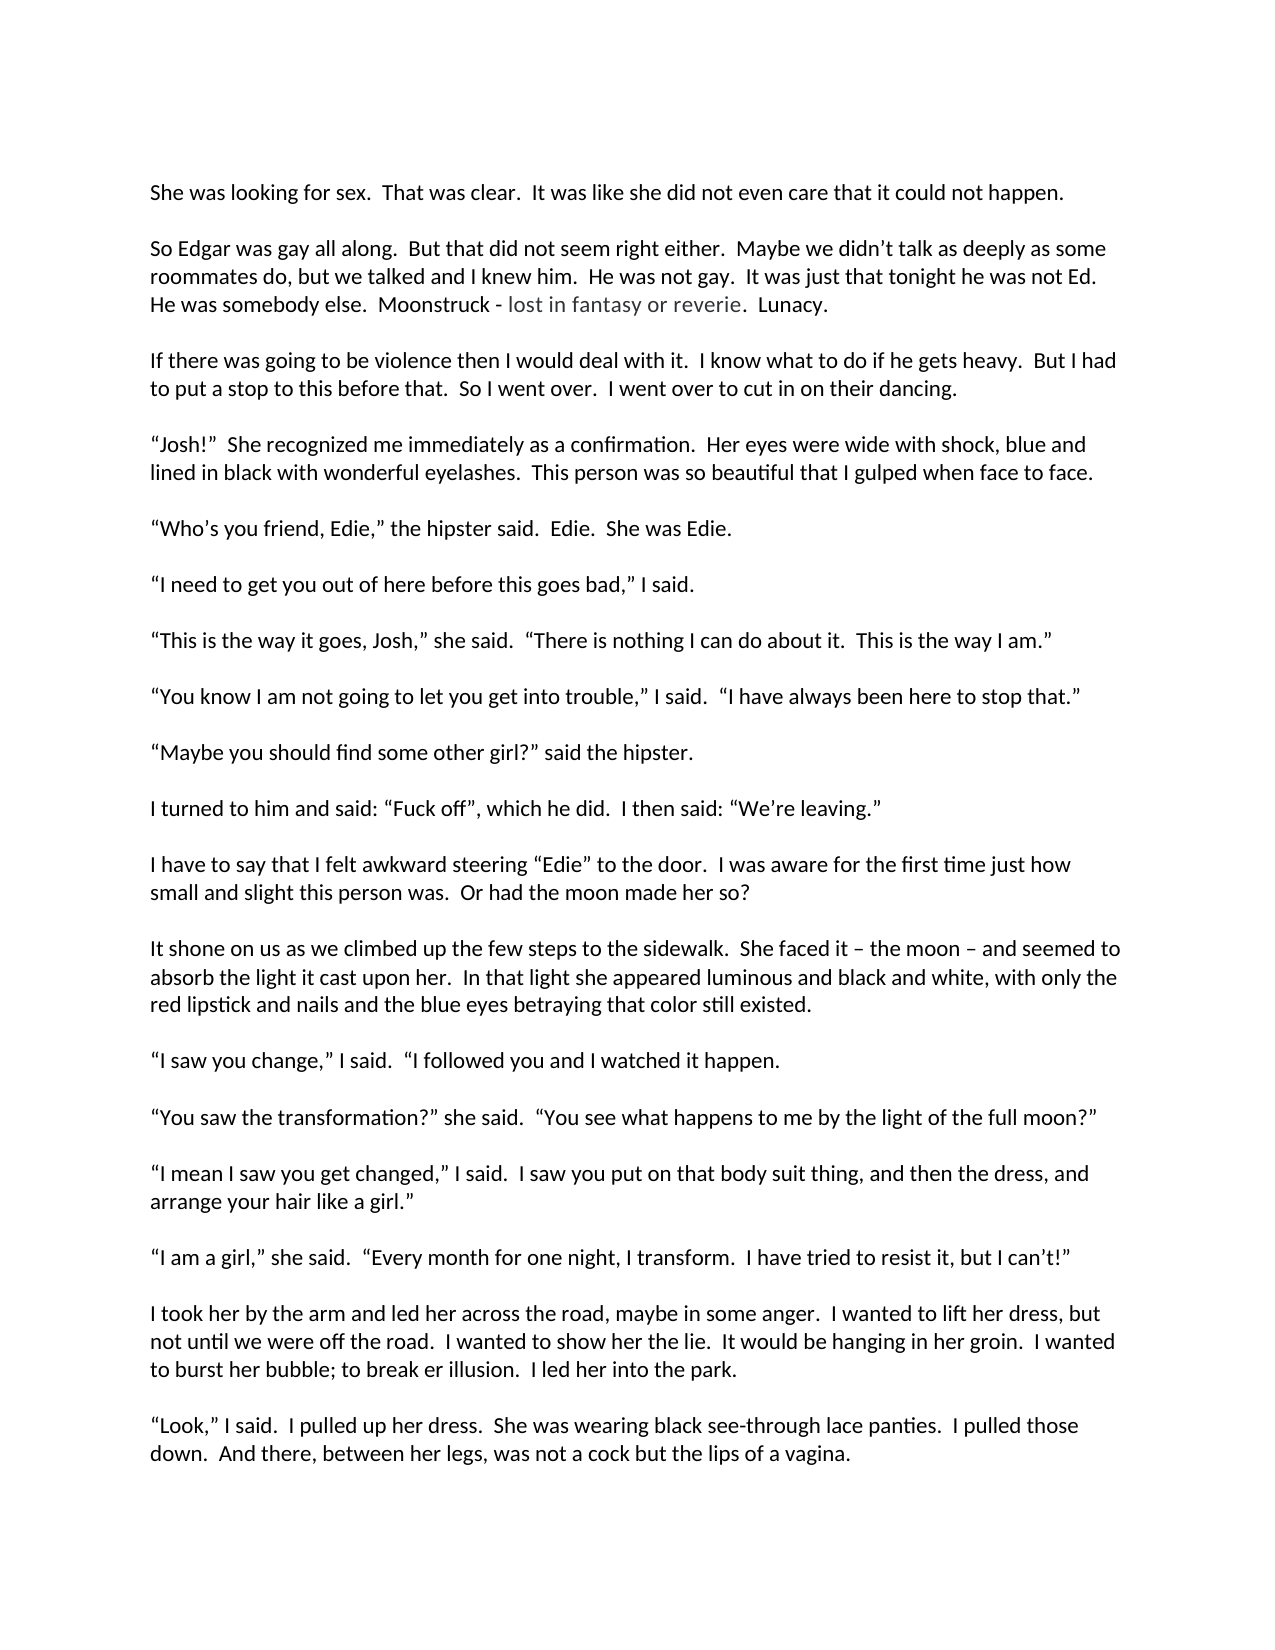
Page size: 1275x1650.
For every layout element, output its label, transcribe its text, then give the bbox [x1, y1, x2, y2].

text So Edgar was gay all along. But that did not seem right either. Maybe we didn’t talk as deeply as some roommates do, but we talked and I knew him. He was not gay. It was just that tonight he was not Ed. He was somebody else. Moonstruck - lost in fantasy or reverie. Lunacy. [150, 234, 1125, 318]
text “You saw the transformation?” she said. “You see what happens to me by the light of the full moon?” [150, 1103, 1125, 1131]
text “Josh!” She recognized me immediately as a confirmation. Her eyes were wide with shock, blue and lined in black with wonderful eyelashes. This person was so beautiful that I gulped when face to face. [150, 430, 1125, 486]
text If there was going to be violence then I would deal with it. I know what to do if he gets heavy. But I had to put a stop to this before that. So I went over. I went over to cut in on their dancing. [150, 346, 1125, 402]
text “I need to get you out of here before this goes bad,” I said. [150, 570, 1125, 598]
text “I saw you change,” I said. “I followed you and I watched it happen. [150, 1047, 1125, 1075]
text I turned to him and said: “Fuck off”, which he did. I then said: “We’re leaving.” [150, 794, 1125, 822]
text I have to say that I felt awkward steering “Edie” to the door. I was aware for the first time just how small and slight this person was. Or had the moon made her so? [150, 851, 1125, 907]
text “Maybe you should find some other girl?” said the hipster. [150, 738, 1125, 766]
text I took her by the arm and led her across the road, maybe in some anger. I wanted to lift her dress, but not until we were off the road. I wanted to show her the lie. It would be hanging in her groin. I wanted to burst her bubble; to break er illusion. I led her into the park. [150, 1299, 1125, 1383]
text “Who’s you friend, Edie,” the hipster said. Edie. She was Edie. [150, 514, 1125, 542]
text “You know I am not going to let you get into trouble,” I said. “I have always been here to stop that.” [150, 682, 1125, 710]
text “This is the way it goes, Josh,” she said. “There is nothing I can do about it. This is the way I am.” [150, 626, 1125, 654]
text “I mean I saw you get changed,” I said. I saw you put on that body suit thing, and then the dress, and arrange your hair like a girl.” [150, 1159, 1125, 1215]
text It shone on us as we climbed up the few steps to the sidewalk. She faced it – the moon – and seemed to absorb the light it cast upon her. In that light she appeared luminous and black and white, with only the red lipstick and nails and the blue eyes betraying that color still existed. [150, 934, 1125, 1019]
text “Look,” I said. I pulled up her dress. She was wearing black see-through lace panties. I pulled those down. And there, between her legs, was not a cock but the lips of a vagina. [150, 1411, 1125, 1467]
text She was looking for sex. That was clear. It was like she did not even care that it could not happen. [150, 178, 1125, 206]
text “I am a girl,” she said. “Every month for one night, I transform. I have tried to resist it, but I can’t!” [150, 1243, 1125, 1271]
